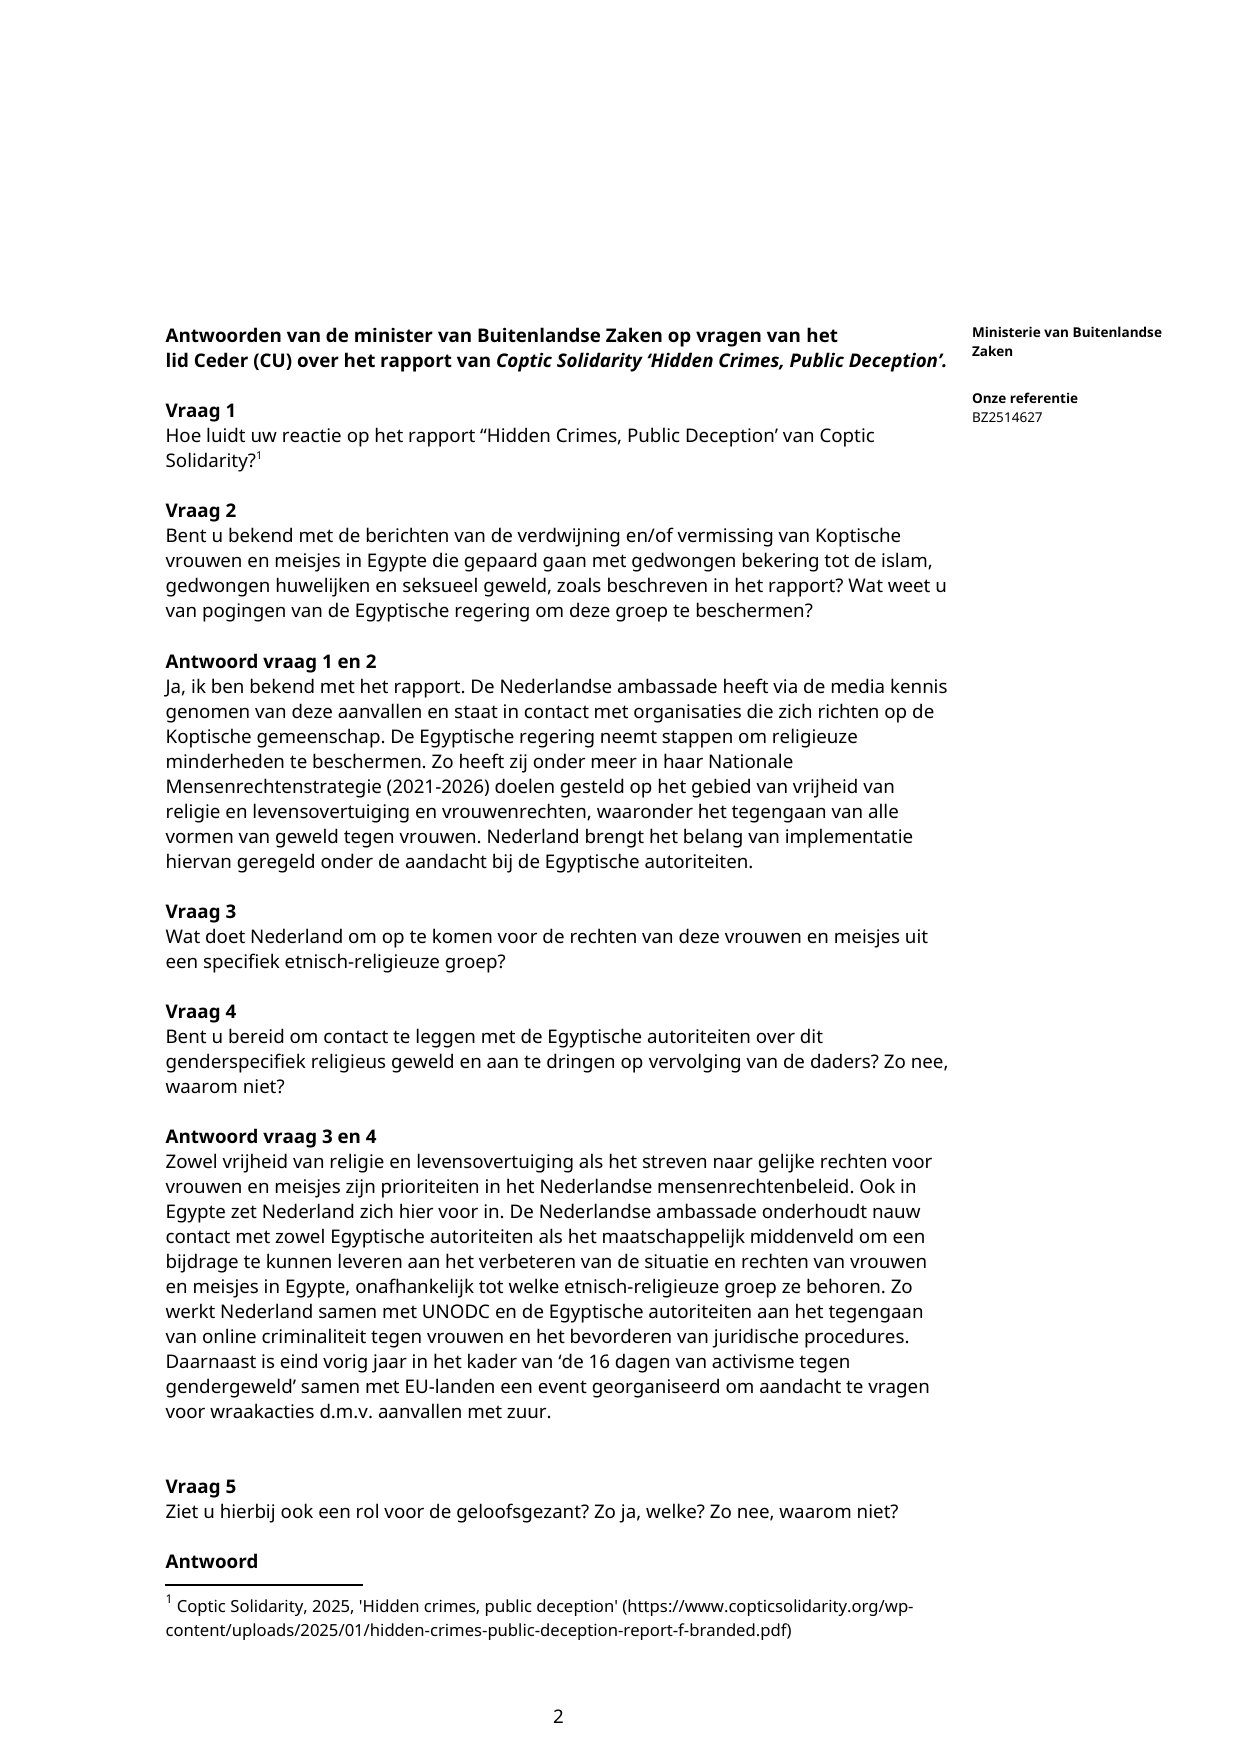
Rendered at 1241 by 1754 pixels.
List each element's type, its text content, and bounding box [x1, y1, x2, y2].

text Vraag 4 [165, 998, 951, 1023]
text Antwoord vraag 1 en 2 [165, 648, 951, 673]
text Antwoord vraag 3 en 4 [165, 1123, 951, 1148]
text Vraag 1 [165, 397, 951, 422]
text Antwoord [165, 1548, 951, 1573]
text Hoe luidt uw reactie op het rapport “Hidden Crimes, Public Deception’ van Coptic Solidarity? [165, 422, 951, 472]
text Bent u bereid om contact te leggen met de Egyptische autoriteiten over dit genderspecifiek religieus geweld en aan te dringen op vervolging van de daders? Zo nee, waarom niet? [165, 1023, 951, 1098]
text Zowel vrijheid van religie en levensovertuiging als het streven naar gelijke rechten voor vrouwen en meisjes zijn prioriteiten in het Nederlandse mensenrechtenbeleid. Ook in Egypte zet Nederland zich hier voor in. De Nederlandse ambassade onderhoudt nauw contact met zowel Egyptische autoriteiten als het maatschappelijk middenveld om een bijdrage te kunnen leveren aan het verbeteren van de situatie en rechten van vrouwen en meisjes in Egypte, onafhankelijk tot welke etnisch-religieuze groep ze behoren. Zo werkt Nederland samen met UNODC en de Egyptische autoriteiten aan het tegengaan van online criminaliteit tegen vrouwen en het bevorderen van juridische procedures. Daarnaast is eind vorig jaar in het kader van ‘de 16 dagen van activisme tegen gendergeweld’ samen met EU-landen een event georganiseerd om aandacht te vragen voor wraakacties d.m.v. aanvallen met zuur. [165, 1148, 951, 1423]
text Vraag 2 [165, 497, 951, 522]
text Wat doet Nederland om op te komen voor de rechten van deze vrouwen en meisjes uit een specifiek etnisch-religieuze groep? [165, 923, 951, 973]
text Ziet u hierbij ook een rol voor de geloofsgezant? Zo ja, welke? Zo nee, waarom niet? [165, 1498, 951, 1523]
text Bent u bekend met de berichten van de verdwijning en/of vermissing van Koptische vrouwen en meisjes in Egypte die gepaard gaan met gedwongen bekering tot de islam, gedwongen huwelijken en seksueel geweld, zoals beschreven in het rapport? Wat weet u van pogingen van de Egyptische regering om deze groep te beschermen? [165, 522, 951, 622]
text Antwoorden van de minister van Buitenlandse Zaken op vragen van het lid Ceder (CU) over het rapport van Coptic Solidarity ‘Hidden Crimes, Public Deception’. [165, 322, 951, 372]
text Vraag 3 [165, 898, 951, 923]
text Vraag 5 [165, 1473, 951, 1498]
text Ja, ik ben bekend met het rapport. De Nederlandse ambassade heeft via de media kennis genomen van deze aanvallen en staat in contact met organisaties die zich richten op de Koptische gemeenschap. De Egyptische regering neemt stappen om religieuze minderheden te beschermen. Zo heeft zij onder meer in haar Nationale Mensenrechtenstrategie (2021-2026) doelen gesteld op het gebied van vrijheid van religie en levensovertuiging en vrouwenrechten, waaronder het tegengaan van alle vormen van geweld tegen vrouwen. Nederland brengt het belang van implementatie hiervan geregeld onder de aandacht bij de Egyptische autoriteiten. [165, 673, 951, 873]
